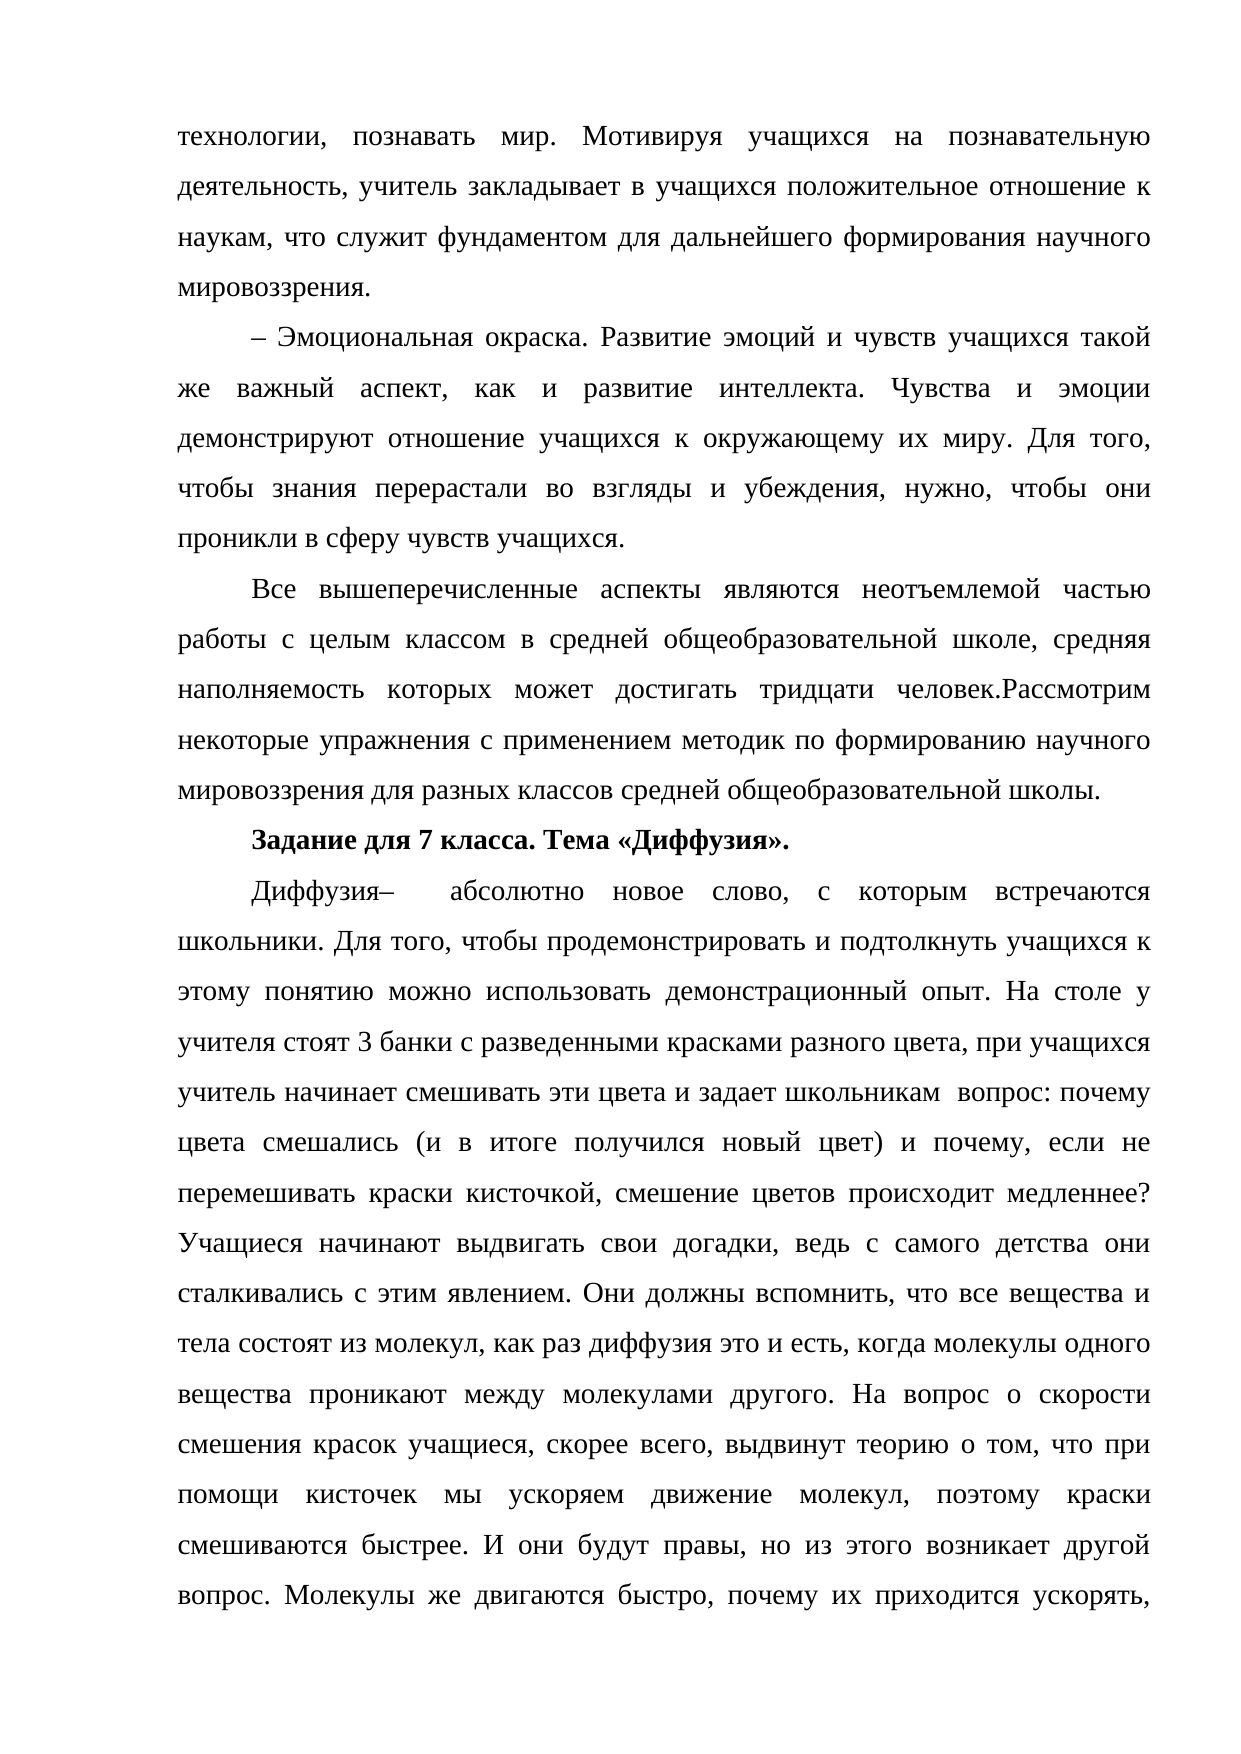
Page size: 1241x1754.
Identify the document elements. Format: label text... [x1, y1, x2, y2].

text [177, 118, 1152, 303]
text Все вышеперечисленные аспекты являются неотъемлемой частью работы с целым классом в средней общеобразовательной школе, средняя наполняемость которых может достигать тридцати человек.Рассмотрим некоторые упражнения с применением методик по формированию научного мировоззрения для разных классов средней общеобразовательной школы. [177, 571, 1152, 806]
text – Эмоциональная окраска. Развитие эмоций и чувств учащихся такой же важный аспект, как и развитие интеллекта. Чувства и эмоции демонстрируют отношение учащихся к окружающему их миру. Для того, чтобы знания перерастали во взгляды и убеждения, нужно, чтобы они проникли в сферу чувств учащихся. [177, 319, 1152, 554]
text Задание для 7 класса. Тема «Диффузия». [177, 822, 1152, 856]
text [177, 873, 1152, 1611]
